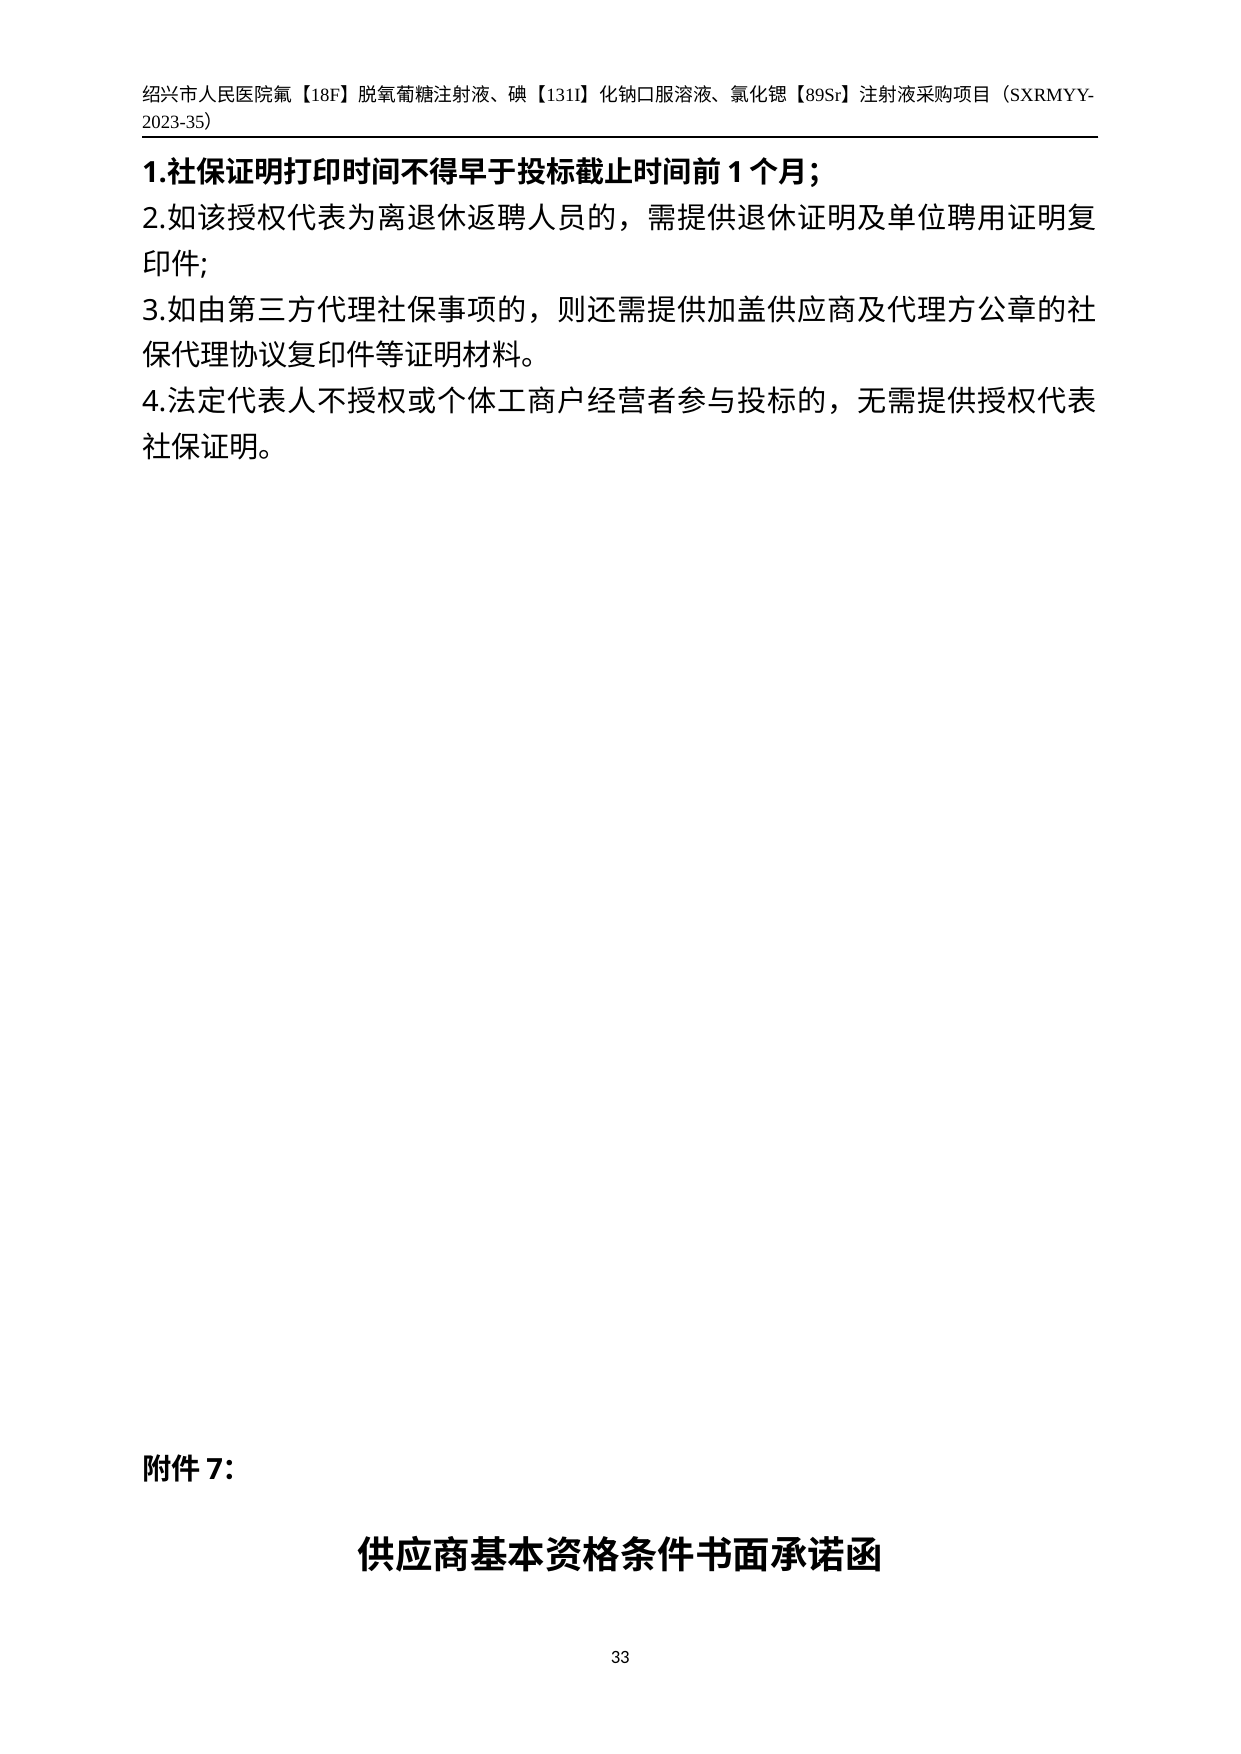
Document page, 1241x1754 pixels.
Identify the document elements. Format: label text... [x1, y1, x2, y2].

text 1.社保证明打印时间不得早于投标截止时间前1个月； [142, 146, 1098, 192]
text 供应商基本资格条件书面承诺函 [142, 1525, 1098, 1579]
text 2.如该授权代表为离退休返聘人员的，需提供退休证明及单位聘用证明复印件; [142, 192, 1098, 283]
text 4.法定代表人不授权或个体工商户经营者参与投标的，无需提供授权代表社保证明。 [142, 375, 1098, 467]
text 附件7： [142, 1445, 1098, 1488]
text 3.如由第三方代理社保事项的，则还需提供加盖供应商及代理方公章的社保代理协议复印件等证明材料。 [142, 283, 1098, 375]
